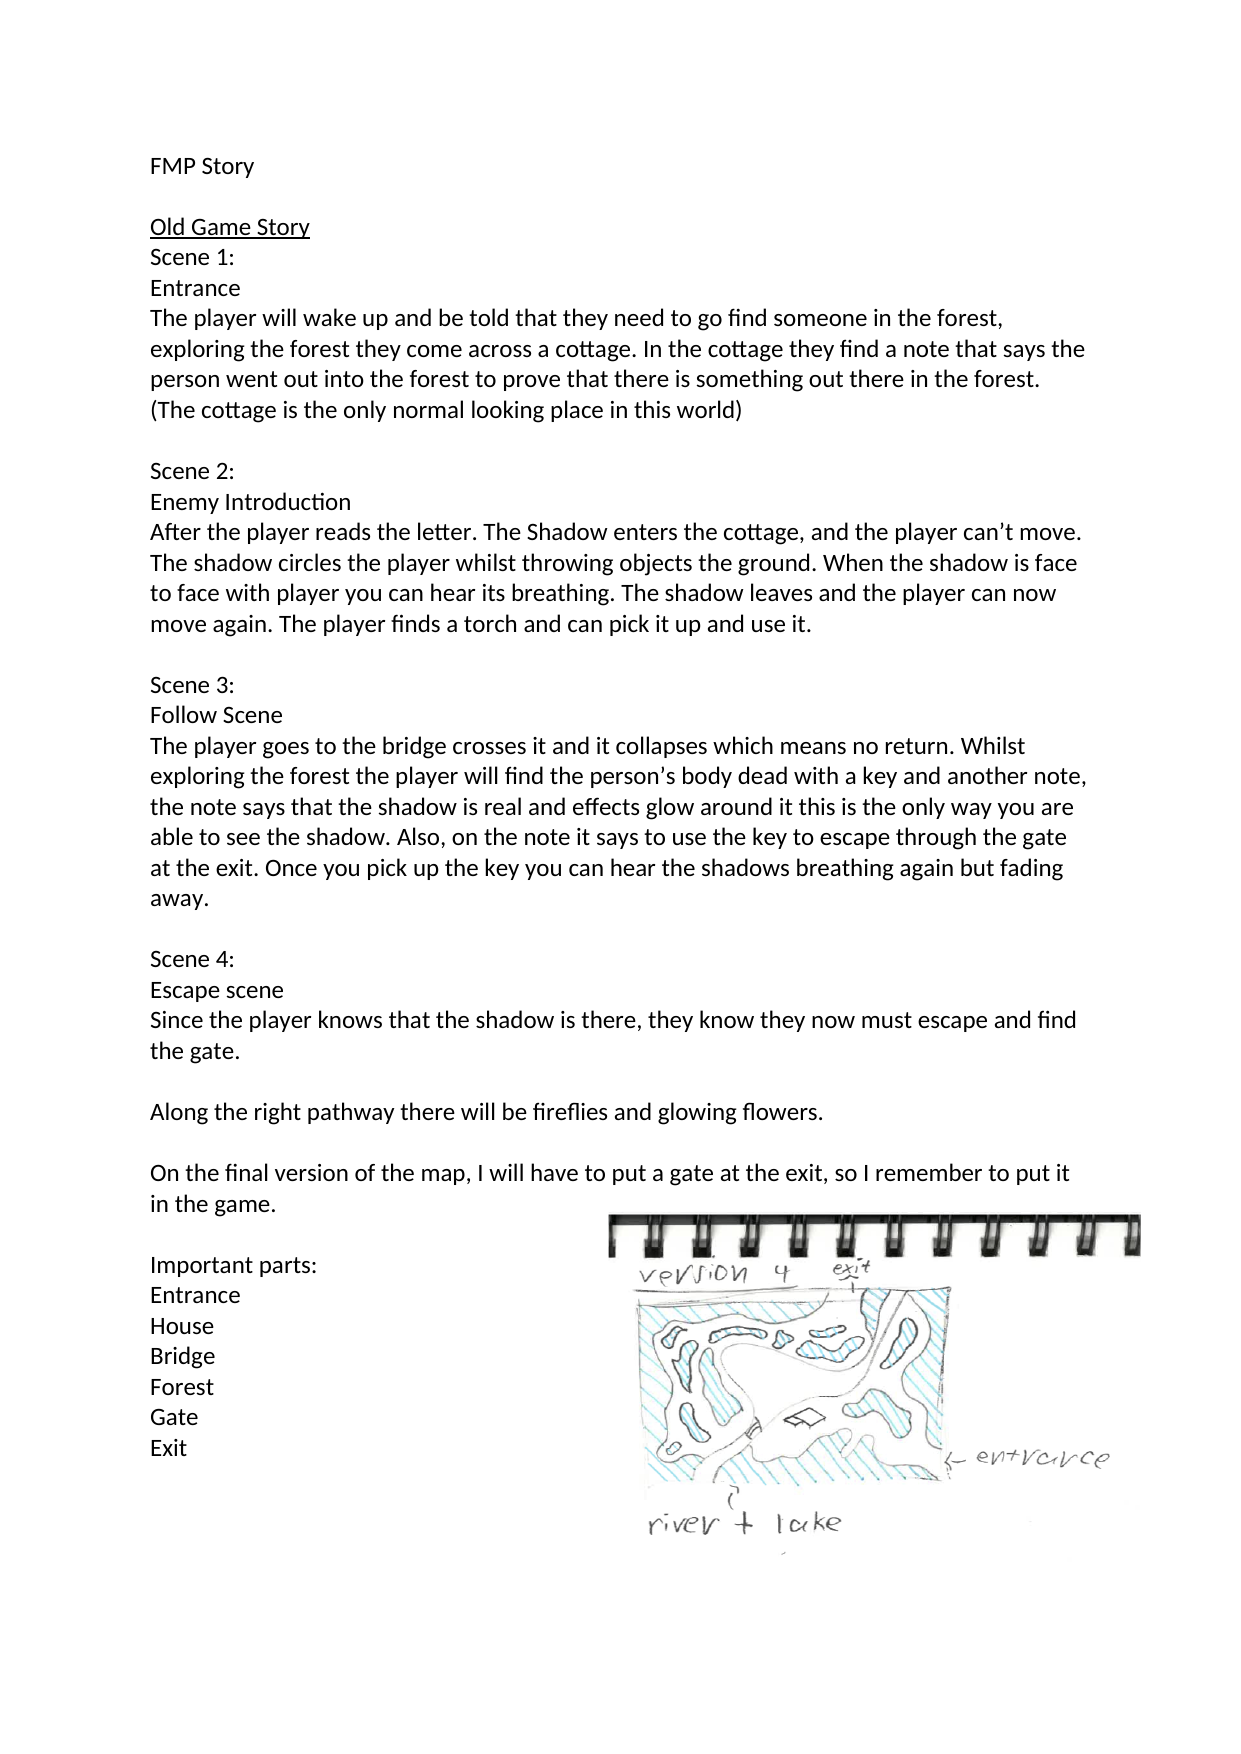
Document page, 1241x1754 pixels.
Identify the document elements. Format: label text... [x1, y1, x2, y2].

text Gate [150, 1401, 608, 1432]
text Forest [150, 1371, 608, 1401]
text On the final version of the map, I will have to put a gate at the exit, so I remember to put it in the game. [150, 1157, 1090, 1218]
text Bridge [150, 1340, 608, 1371]
text Scene 1: [150, 242, 1090, 272]
text Since the player knows that the shadow is there, they know they now must escape and find the gate. [150, 1004, 1090, 1066]
picture [608, 1211, 1141, 1568]
text Entrance [150, 272, 1090, 303]
text Exit [150, 1432, 608, 1462]
text Escape scene [150, 974, 1090, 1004]
text Scene 2: [150, 455, 1090, 486]
text House [150, 1310, 608, 1340]
text Scene 3: [150, 669, 1090, 699]
text FMP Story [150, 150, 1090, 181]
text After the player reads the letter. The Shadow enters the cottage, and the player can’t move. The shadow circles the player whilst throwing objects the ground. When the shadow is face to face with player you can hear its breathing. The shadow leaves and the player can now move again. The player finds a torch and can pick it up and use it. [150, 516, 1090, 638]
text The player will wake up and be told that they need to go find someone in the forest, exploring the forest they come across a cottage. In the cottage they find a note that says the person went out into the forest to prove that there is something out there in the forest. [150, 303, 1090, 394]
text (The cottage is the only normal looking place in this world) [150, 394, 1090, 425]
text Along the right pathway there will be fireflies and glowing flowers. [150, 1096, 1090, 1127]
text Important parts: [150, 1249, 608, 1279]
text Enemy Introduction [150, 486, 1090, 516]
text Old Game Story [150, 211, 1090, 242]
text Scene 4: [150, 943, 1090, 974]
text Entrance [150, 1279, 608, 1310]
text Follow Scene [150, 699, 1090, 730]
text The player goes to the bridge crosses it and it collapses which means no return. Whilst exploring the forest the player will find the person’s body dead with a key and another note, the note says that the shadow is real and effects glow around it this is the only way you are able to see the shadow. Also, on the note it says to use the key to escape through the gate at the exit. Once you pick up the key you can hear the shadows breathing again but fading away. [150, 730, 1090, 913]
